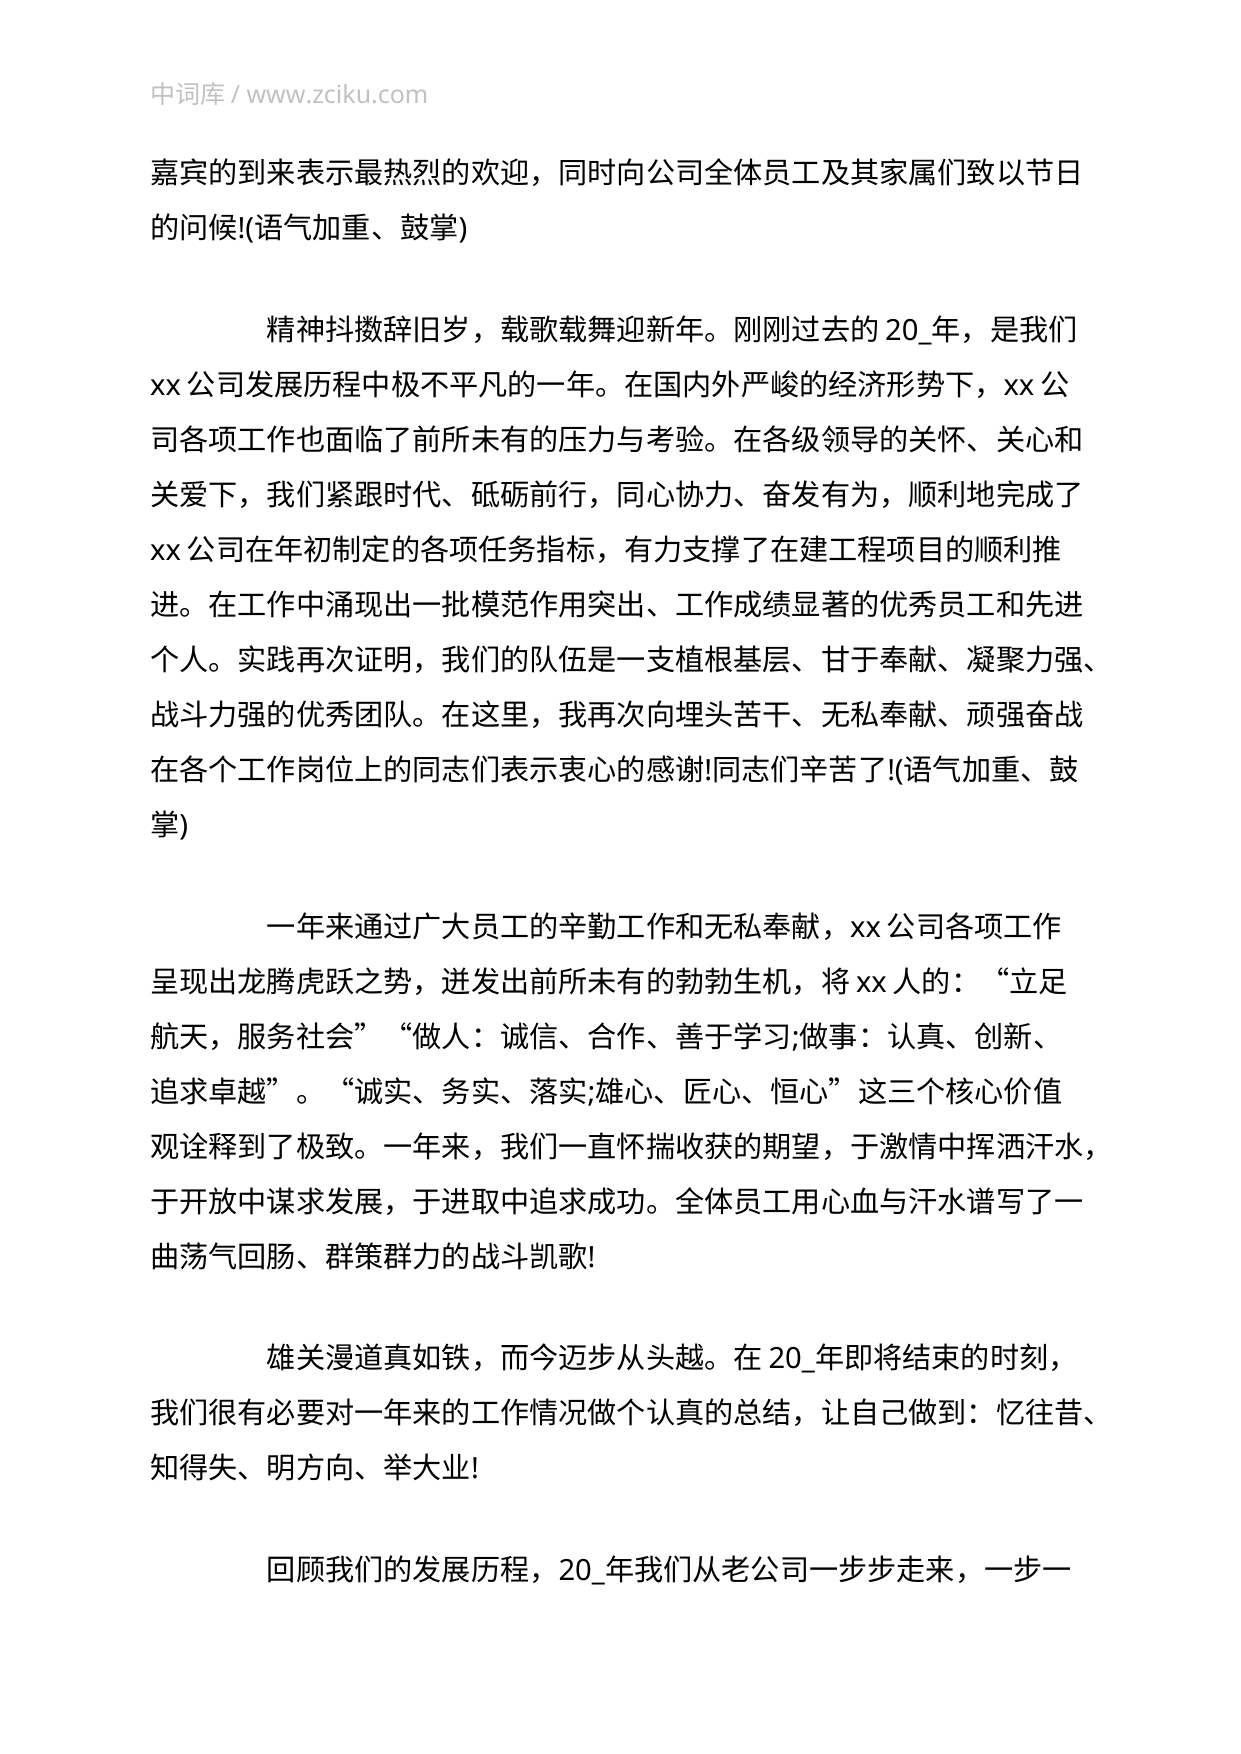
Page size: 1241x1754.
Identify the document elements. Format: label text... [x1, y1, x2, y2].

text 一年来通过广大员工的辛勤工作和无私奉献，xx公司各项工作呈现出龙腾虎跃之势，迸发出前所未有的勃勃生机，将xx人的：“立足航天，服务社会”“做人：诚信、合作、善于学习;做事：认真、创新、追求卓越”。“诚实、务实、落实;雄心、匠心、恒心”这三个核心价值观诠释到了极致。一年来，我们一直怀揣收获的期望，于激情中挥洒汗水，于开放中谋求发展，于进取中追求成功。全体员工用心血与汗水谱写了一曲荡气回肠、群策群力的战斗凯歌! [150, 903, 1090, 1276]
text 雄关漫道真如铁，而今迈步从头越。在20_年即将结束的时刻，我们很有必要对一年来的工作情况做个认真的总结，让自己做到：忆往昔、知得失、明方向、举大业! [150, 1335, 1090, 1487]
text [150, 1547, 1090, 1589]
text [150, 150, 1090, 247]
text 精神抖擞辞旧岁，载歌载舞迎新年。刚刚过去的20_年，是我们xx公司发展历程中极不平凡的一年。在国内外严峻的经济形势下，xx公司各项工作也面临了前所未有的压力与考验。在各级领导的关怀、关心和关爱下，我们紧跟时代、砥砺前行，同心协力、奋发有为，顺利地完成了xx公司在年初制定的各项任务指标，有力支撑了在建工程项目的顺利推进。在工作中涌现出一批模范作用突出、工作成绩显著的优秀员工和先进个人。实践再次证明，我们的队伍是一支植根基层、甘于奉献、凝聚力强、战斗力强的优秀团队。在这里，我再次向埋头苦干、无私奉献、顽强奋战在各个工作岗位上的同志们表示衷心的感谢!同志们辛苦了!(语气加重、鼓掌) [150, 307, 1090, 844]
